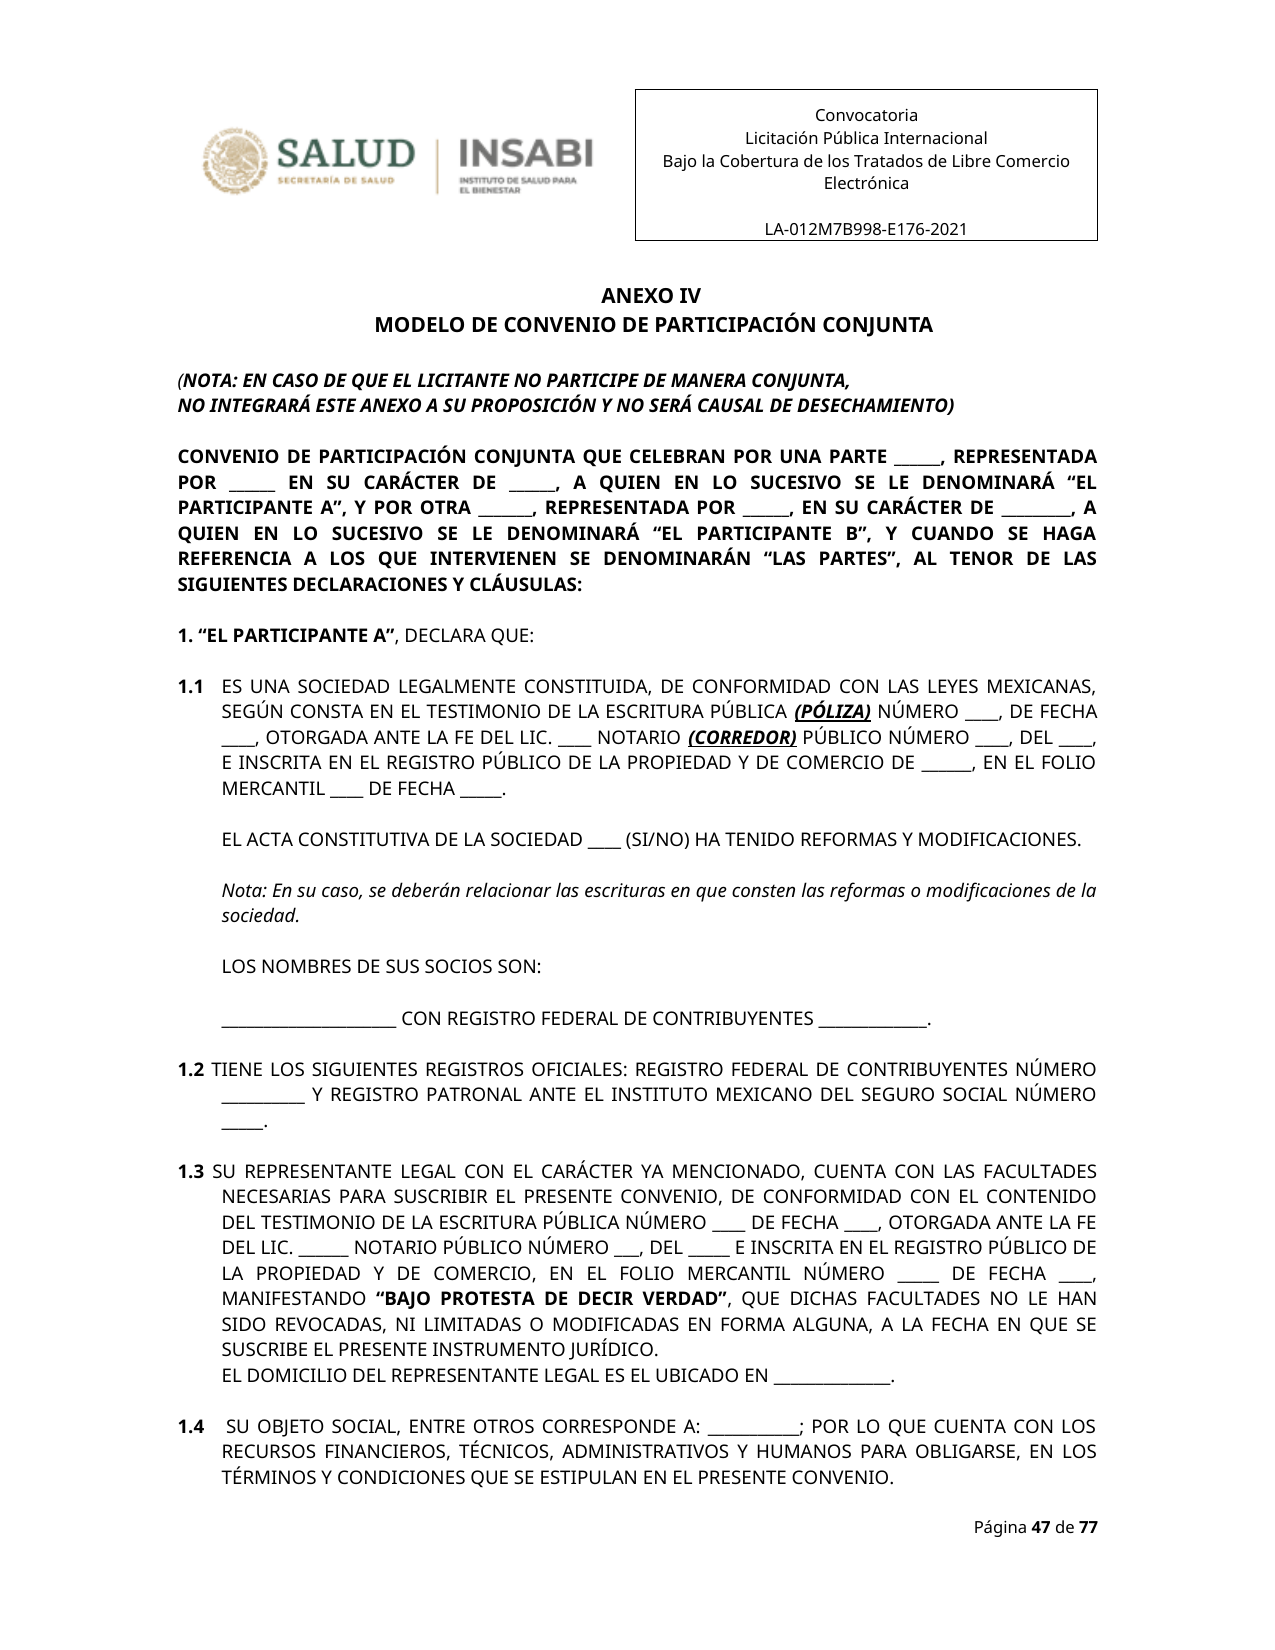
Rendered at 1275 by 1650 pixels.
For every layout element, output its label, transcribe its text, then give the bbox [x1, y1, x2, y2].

text Nota: En su caso, se deberán relacionar las escrituras en que consten las reformas o modificaciones de la sociedad. [221, 877, 1098, 928]
text (NOTA: EN CASO DE QUE EL LICITANTE NO PARTICIPE DE MANERA CONJUNTA, [177, 367, 1096, 392]
text _____________________ CON REGISTRO FEDERAL DE CONTRIBUYENTES _____________. [221, 1005, 1098, 1030]
text 1.2 TIENE LOS SIGUIENTES REGISTROS OFICIALES: REGISTRO FEDERAL DE CONTRIBUYENTES NÚMERO __________ Y REGISTRO PATRONAL ANTE EL INSTITUTO MEXICANO DEL SEGURO SOCIAL NÚMERO _____. [177, 1056, 1098, 1132]
text 1. “EL PARTICIPANTE A”, DECLARA QUE: [177, 622, 1098, 648]
text EL ACTA CONSTITUTIVA DE LA SOCIEDAD ____ (SI/NO) HA TENIDO REFORMAS Y MODIFICACIONES. [221, 826, 1098, 852]
text NO INTEGRARÁ ESTE ANEXO A SU PROPOSICIÓN Y NO SERÁ CAUSAL DE DESECHAMIENTO) [177, 392, 1096, 418]
text 1.4 SU OBJETO SOCIAL, ENTRE OTROS CORRESPONDE A: ___________; POR LO QUE CUENTA CON LOS RECURSOS FINANCIEROS, TÉCNICOS, ADMINISTRATIVOS Y HUMANOS PARA OBLIGARSE, EN LOS TÉRMINOS Y CONDICIONES QUE SE ESTIPULAN EN EL PRESENTE CONVENIO. [177, 1413, 1098, 1490]
text CONVENIO DE PARTICIPACIÓN CONJUNTA QUE CELEBRAN POR UNA PARTE ______, REPRESENTADA POR ______ EN SU CARÁCTER DE ______, A QUIEN EN LO SUCESIVO SE LE DENOMINARÁ “EL PARTICIPANTE A”, Y POR OTRA _______, REPRESENTADA POR ______, EN SU CARÁCTER DE _________, A QUIEN EN LO SUCESIVO SE LE DENOMINARÁ “EL PARTICIPANTE B”, Y CUANDO SE HAGA REFERENCIA A LOS QUE INTERVIENEN SE DENOMINARÁN “LAS PARTES”, AL TENOR DE LAS SIGUIENTES DECLARACIONES Y CLÁUSULAS: [177, 443, 1098, 597]
text LOS NOMBRES DE SUS SOCIOS SON: [221, 954, 1098, 979]
text 1.3 SU REPRESENTANTE LEGAL CON EL CARÁCTER YA MENCIONADO, CUENTA CON LAS FACULTADES NECESARIAS PARA SUSCRIBIR EL PRESENTE CONVENIO, DE CONFORMIDAD CON EL CONTENIDO DEL TESTIMONIO DE LA ESCRITURA PÚBLICA NÚMERO ____ DE FECHA ____, OTORGADA ANTE LA FE DEL LIC. ______ NOTARIO PÚBLICO NÚMERO ___, DEL _____ E INSCRITA EN EL REGISTRO PÚBLICO DE LA PROPIEDAD Y DE COMERCIO, EN EL FOLIO MERCANTIL NÚMERO _____ DE FECHA ____, MANIFESTANDO “BAJO PROTESTA DE DECIR VERDAD”, QUE DICHAS FACULTADES NO LE HAN SIDO REVOCADAS, NI LIMITADAS O MODIFICADAS EN FORMA ALGUNA, A LA FECHA EN QUE SE SUSCRIBE EL PRESENTE INSTRUMENTO JURÍDICO. [177, 1158, 1098, 1362]
text 1.1 ES UNA SOCIEDAD LEGALMENTE CONSTITUIDA, DE CONFORMIDAD CON LAS LEYES MEXICANAS, SEGÚN CONSTA EN EL TESTIMONIO DE LA ESCRITURA PÚBLICA (PÓLIZA) NÚMERO ____, DE FECHA ____, OTORGADA ANTE LA FE DEL LIC. ____ NOTARIO (CORREDOR) PÚBLICO NÚMERO ____, DEL ____, E INSCRITA EN EL REGISTRO PÚBLICO DE LA PROPIEDAD Y DE COMERCIO DE ______, EN EL FOLIO MERCANTIL ____ DE FECHA _____. [177, 673, 1098, 801]
text EL DOMICILIO DEL REPRESENTANTE LEGAL ES EL UBICADO EN ______________. [221, 1362, 1098, 1388]
picture [188, 114, 611, 216]
subtitle ANEXO IV MODELO DE CONVENIO DE PARTICIPACIÓN CONJUNTA [215, 282, 1093, 338]
